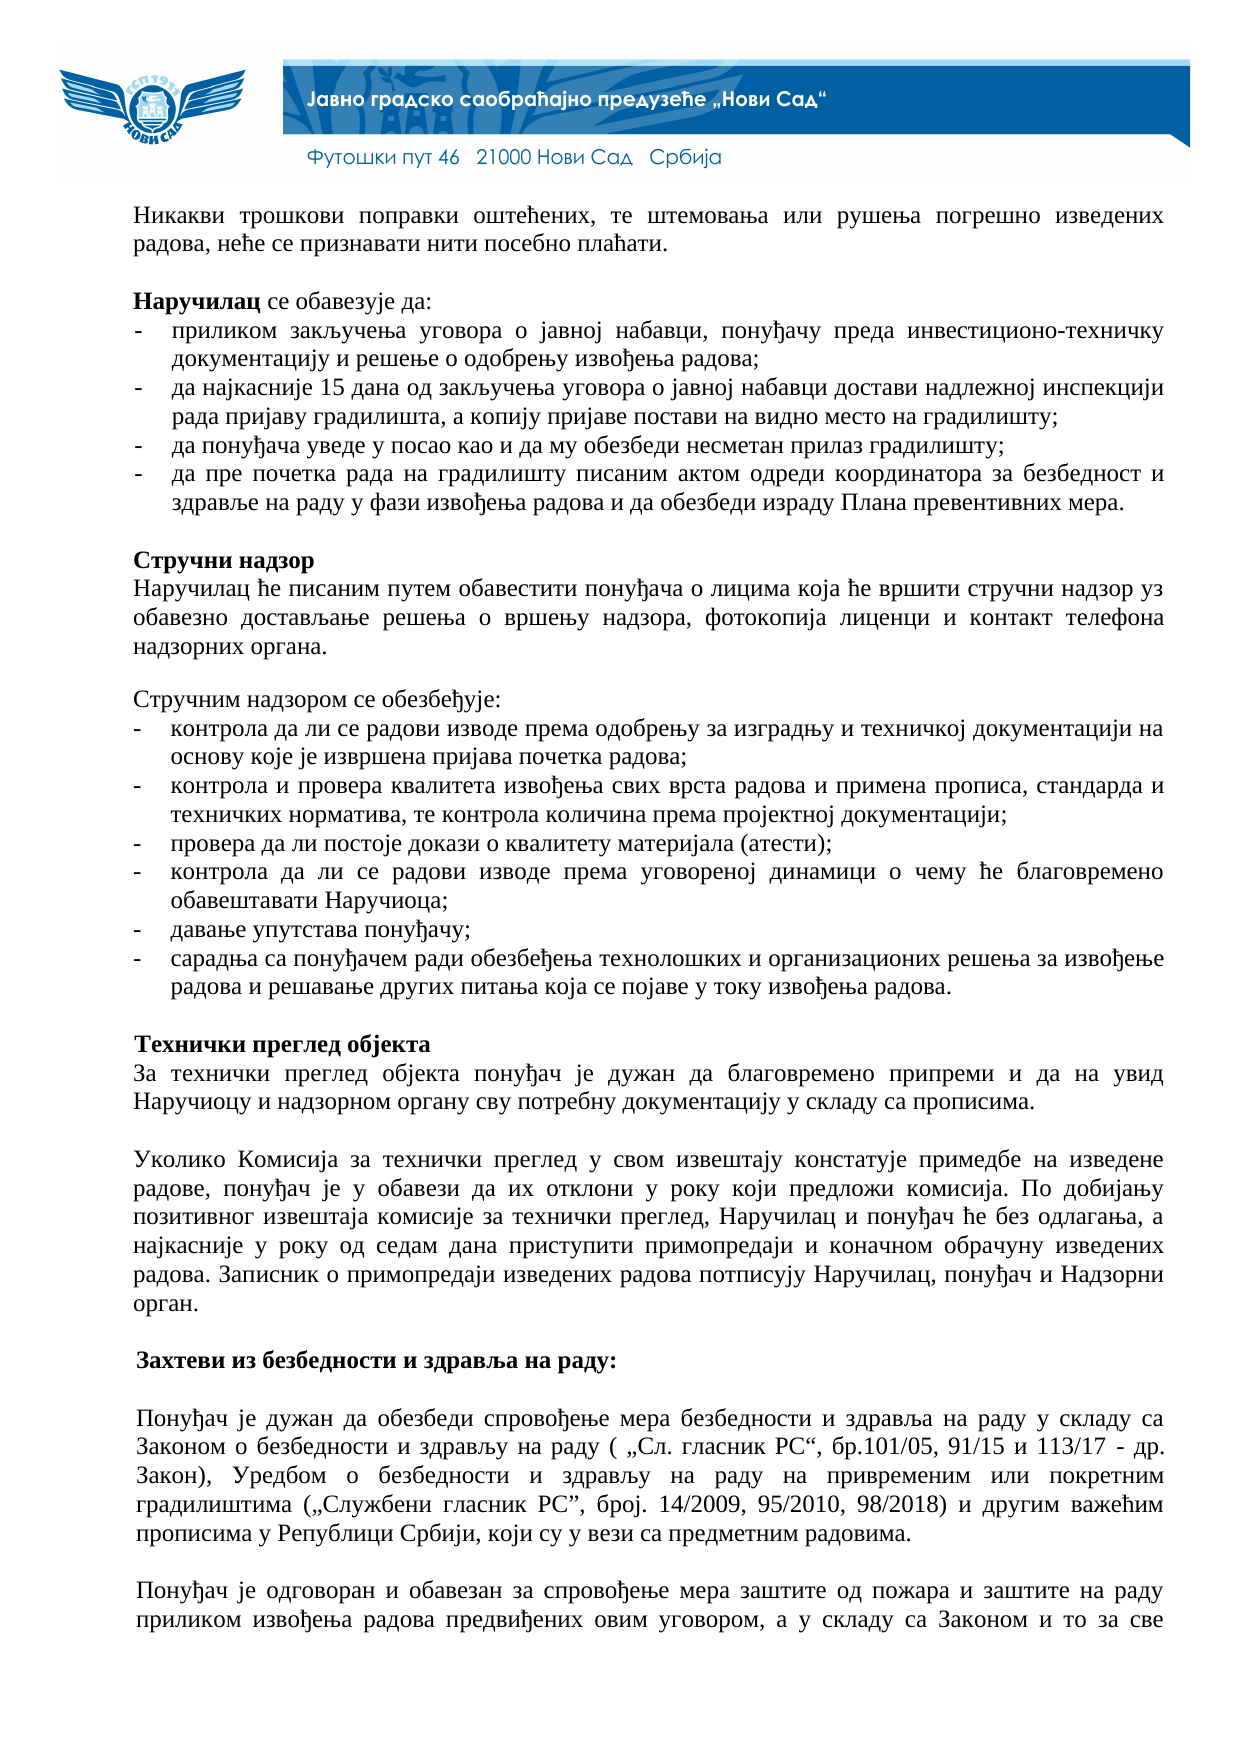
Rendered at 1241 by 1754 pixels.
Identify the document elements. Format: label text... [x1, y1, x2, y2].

picture [59, 40, 1191, 180]
list да понуђача уведе у посао као и да му обезбеди несметан прилаз градилишту; [134, 430, 1165, 458]
list давање упутстава понуђачу; [133, 914, 1165, 943]
list Уколико Комисија за технички преглед у свом извештају констатује примедбе на изведене радове, понуђач је у обавези да их отклони у року који предложи комисија. По добијању позитивног извештаја комисије за технички преглед, Наручилац и понуђач ће без одлагања, а најкасније у року од седам дана приступити примопредаји и коначном обрачуну изведених радова. Записник о примопредаји изведених радова потписују Наручилац, понуђач и Надзорни орган. [133, 1144, 1165, 1316]
text Понуђач је дужан да обезбеди спровођење мера безбедности и здравља на раду у складу са Законом о безбедности и здрављу на раду ( „Сл. гласник РС“, бр.101/05, 91/15 и 113/17 - др. Закон), Уредбом о безбедности и здрављу на раду на привременим или покретним градилиштима („Службени гласник РС”, број. 14/2009, 95/2010, 98/2018) и другим важећим прописима у Републици Србији, који су у вези са предметним радовима. [136, 1403, 1165, 1546]
text Захтеви из безбедности и здравља на раду: [136, 1345, 1165, 1374]
list Наручилац ће писаним путем обавестити понуђача о лицима која ће вршити стручни надзор уз обавезно достављање решења о вршењу надзора, фотокопија лиценци и контакт телефона надзорних органа. [133, 573, 1165, 660]
list провера да ли постоје докази о квалитету материјала (атести); [133, 828, 1165, 856]
list да најкасније 15 дана од закључења уговора о јавној набавци достави надлежној инспекцији рада пријаву градилишта, а копију пријаве постави на видно место на градилишту; [134, 372, 1165, 430]
list За технички преглед објекта понуђач је дужан да благовремено припреми и да на увид Наручиоцу и надзорном органу сву потребну документацију у складу са прописима. [133, 1058, 1165, 1115]
text Наручилац се обавезује да: [59, 286, 1165, 315]
list контрола и провера квалитета извођења свих врста радова и примена прописа, стандарда и техничких норматива, те контрола количина према пројектној документацији; [133, 770, 1165, 828]
list Стручним надзором се обезбеђује: [133, 684, 1165, 713]
list контрола да ли се радови изводе према уговореној динамици о чему ће благовремено обавештавати Наручиоца; [133, 856, 1165, 914]
list да пре почетка рада на градилишту писаним актом одреди координатора за безбедност и здравље на раду у фази извођења радова и да обезбеди израду Плана превентивних мера. [134, 458, 1165, 516]
text Стручни надзор [59, 545, 1165, 573]
list сарадња са понуђачем ради обезбеђења технолошких и организационих решења за извођење радова и решавање других питања која се појаве у току извођења радова. [133, 943, 1165, 1000]
list приликом закључења уговора о јавној набавци, понуђачу преда инвестиционо-техничку документацију и решење о одобрењу извођења радова; [134, 315, 1165, 372]
list контрола да ли се радови изводе према одобрењу за изградњу и техничкој документацији на основу које је извршена пријава почетка радова; [133, 713, 1165, 770]
list Технички преглед објекта [134, 1029, 1165, 1058]
